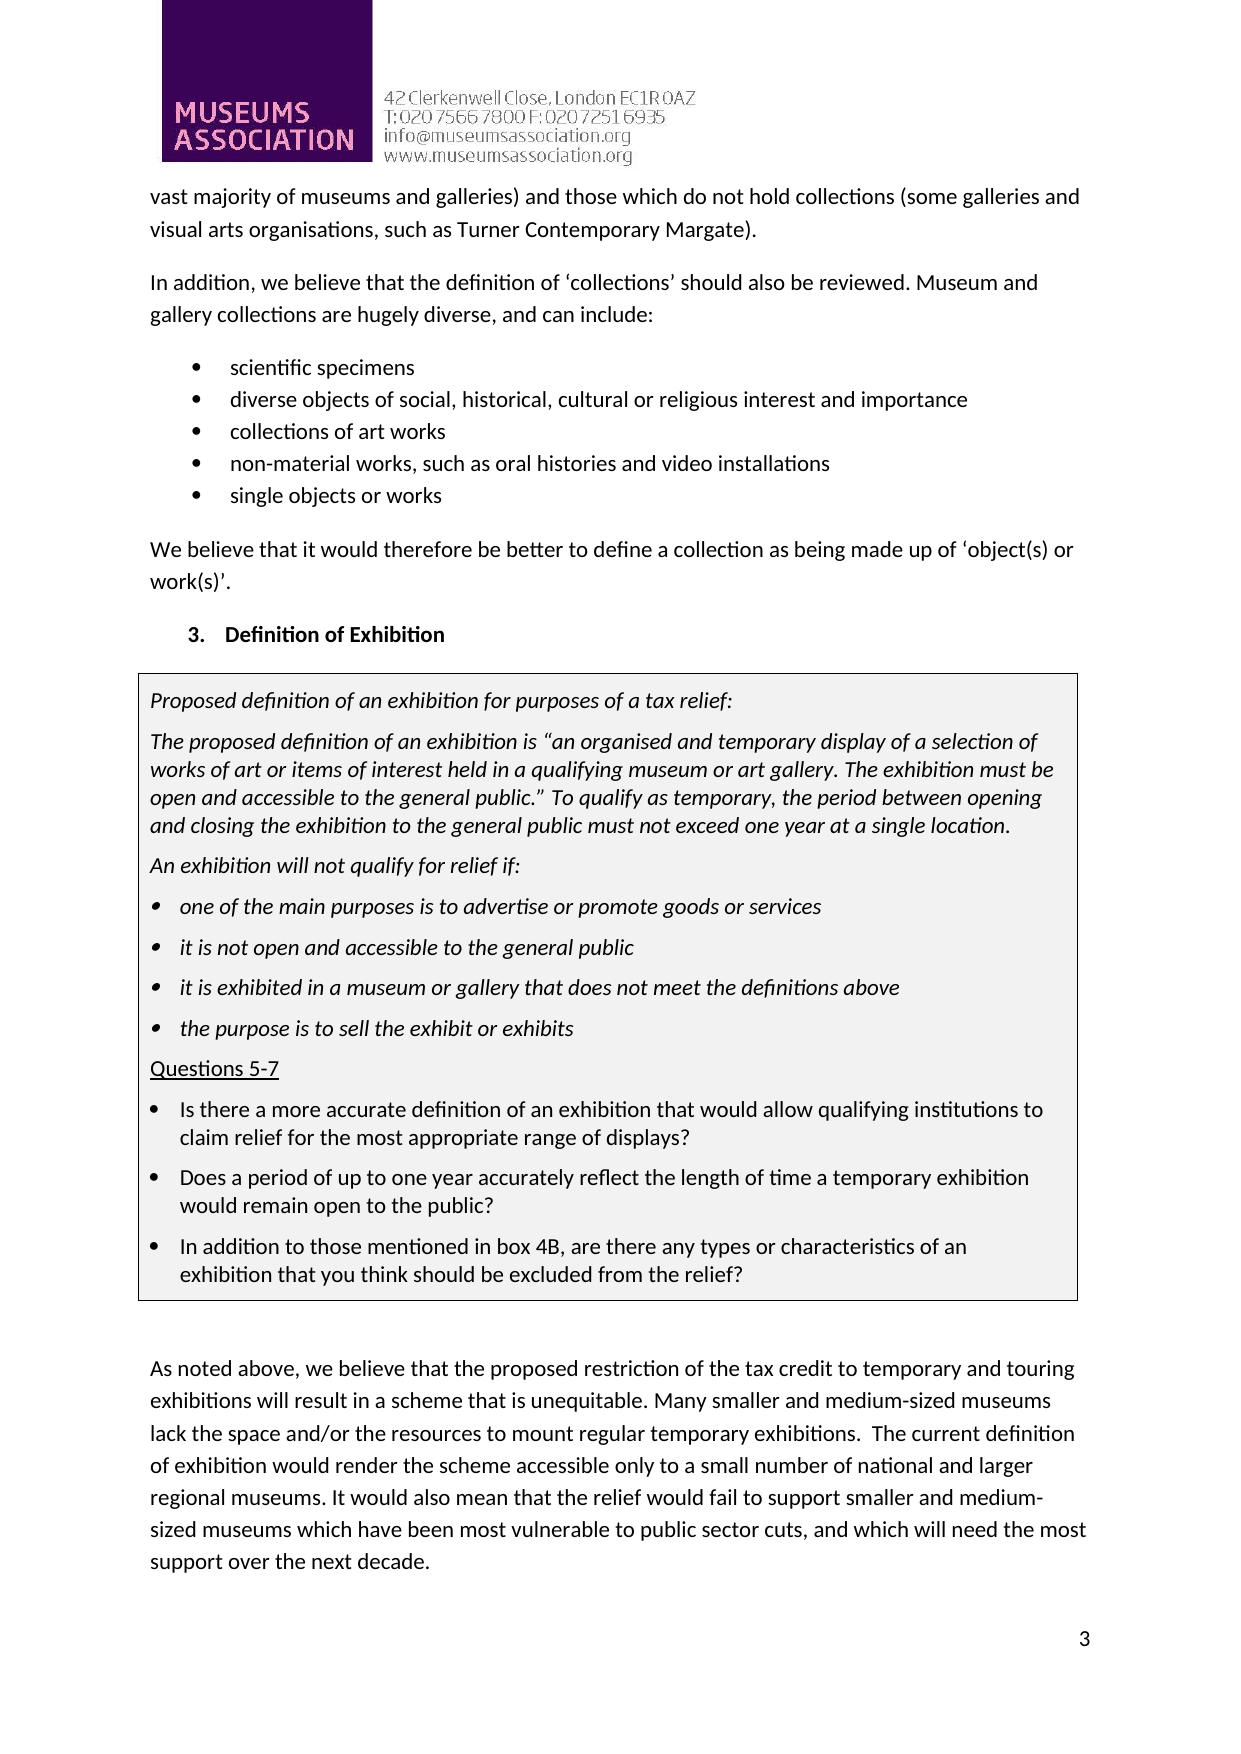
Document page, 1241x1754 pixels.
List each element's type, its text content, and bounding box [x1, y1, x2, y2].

text In addition, we believe that the definition of ‘collections’ should also be reviewed. Museum and gallery collections are hugely diverse, and can include: [150, 268, 1090, 328]
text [150, 150, 1090, 243]
text We believe that it would therefore be better to define a collection as being made up of ‘object(s) or work(s)’. [150, 535, 1090, 595]
table_header Proposed definition of an exhibition for purposes of a tax relief: The proposed definition of an exhibition is “an organised and temporary display of a selection of works of art or items of interest held in a qualifying museum or art gallery. The exhibition must be open and accessible to the general public.” To qualify as temporary, the period between opening and closing the exhibition to the general public must not exceed one year at a single location. An exhibition will not qualify for relief if: one of the main purposes is to advertise or promote goods or services it is not open and accessible to the general public it is exhibited in a museum or gallery that does not meet the definitions above the purpose is to sell the exhibit or exhibits Questions 5-7 Is there a more accurate definition of an exhibition that would allow qualifying institutions to claim relief for the most appropriate range of displays? Does a period of up to one year accurately reflect the length of time a temporary exhibition would remain open to the public? In addition to those mentioned in box 4B, are there any types or characteristics of an exhibition that you think should be excluded from the relief? [139, 674, 1077, 1300]
text As noted above, we believe that the proposed restriction of the tax credit to temporary and touring exhibitions will result in a scheme that is unequitable. Many smaller and medium-sized museums lack the space and/or the resources to mount regular temporary exhibitions. The current definition of exhibition would render the scheme accessible only to a small number of national and larger regional museums. It would also mean that the relief would fail to support smaller and medium-sized museums which have been most vulnerable to public sector cuts, and which will need the most support over the next decade. [150, 1354, 1090, 1576]
list Definition of Exhibition [187, 620, 1090, 648]
list scientific specimens [192, 353, 1090, 381]
list diverse objects of social, historical, cultural or religious interest and importance [192, 385, 1090, 413]
list collections of art works [192, 417, 1090, 445]
list non-material works, such as oral histories and video installations [192, 449, 1090, 477]
picture [0, 0, 1238, 179]
list single objects or works [192, 482, 1090, 510]
